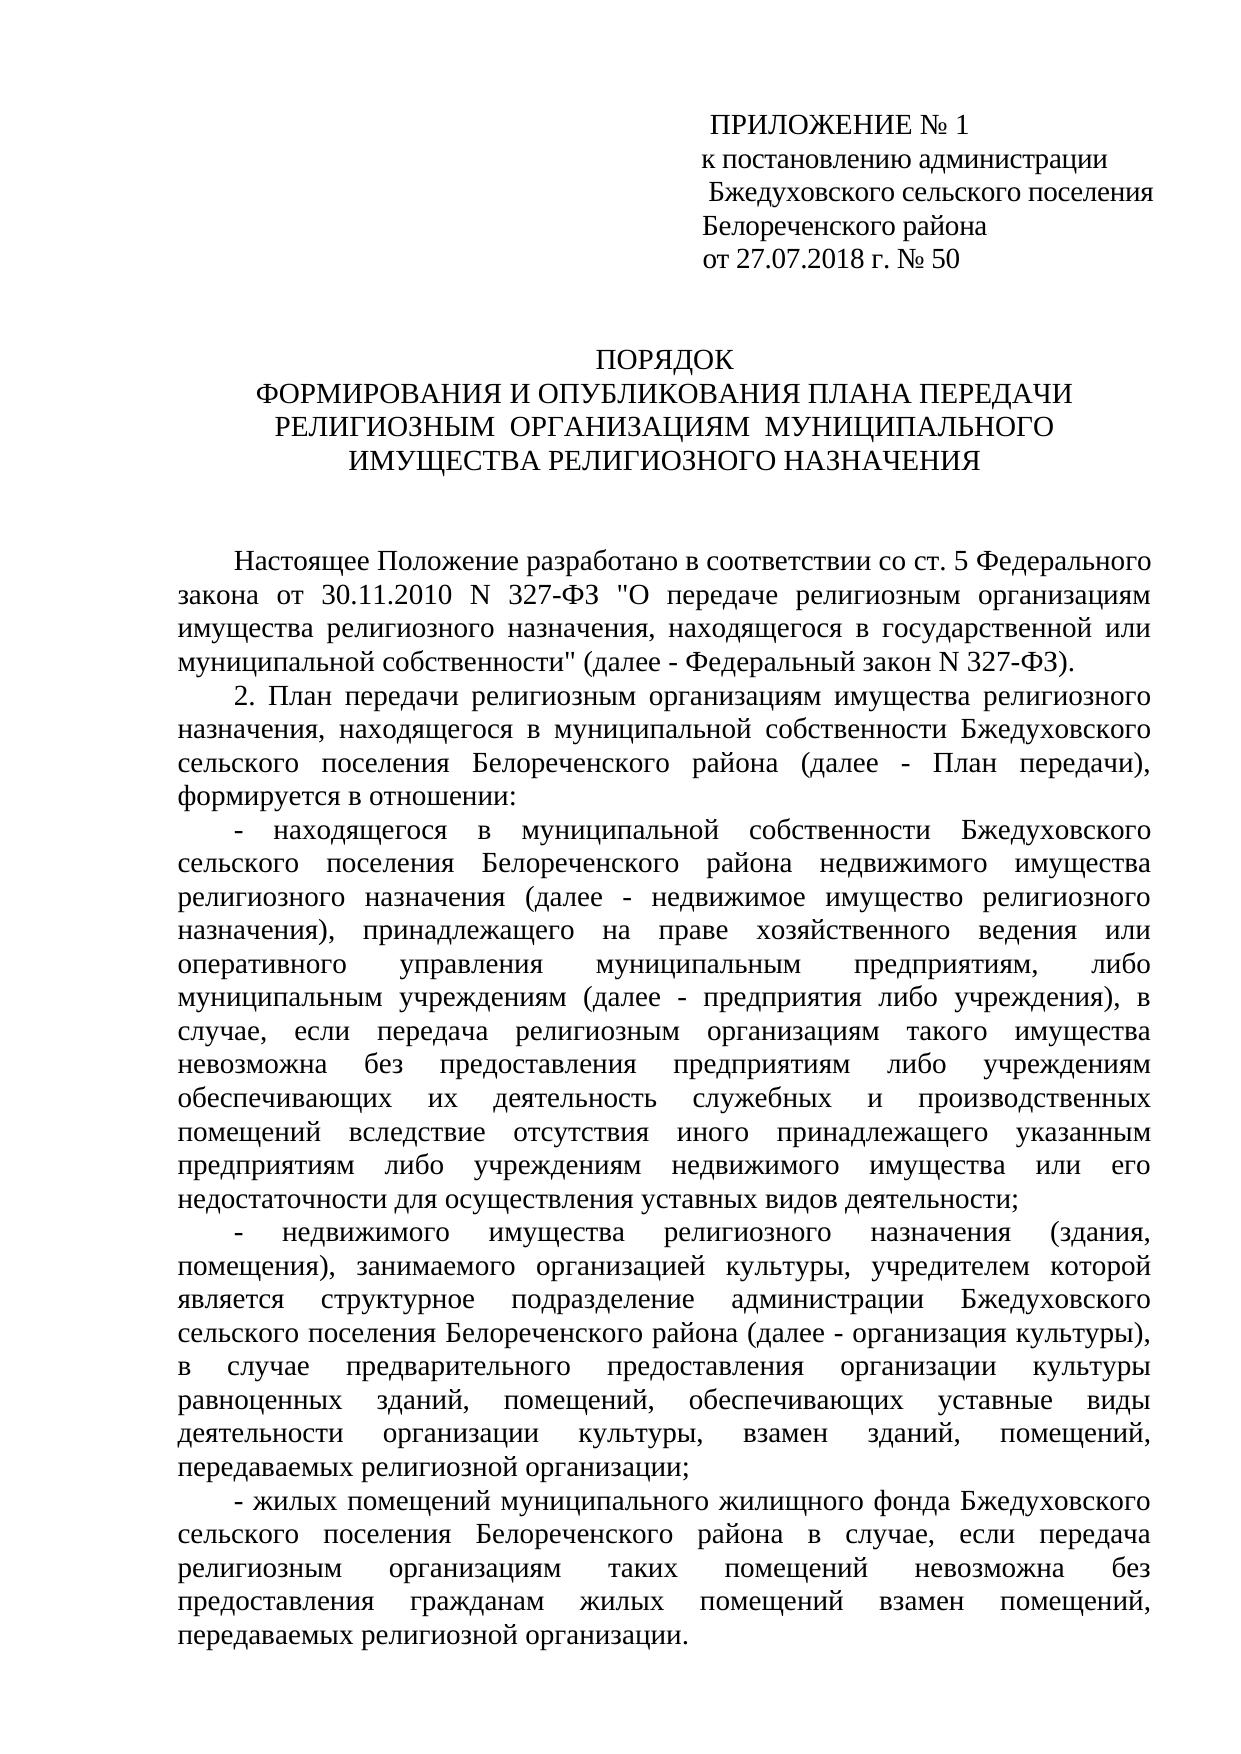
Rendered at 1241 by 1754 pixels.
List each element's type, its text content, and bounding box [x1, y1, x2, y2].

text Белореченского района [693, 208, 1160, 242]
text - жилых помещений муниципального жилищного фонда Бжедуховского сельского поселения Белореченского района в случае, если передача религиозным организациям таких помещений невозможна без предоставления гражданам жилых помещений взамен помещений, передаваемых религиозной организации. [177, 1483, 1152, 1650]
text к постановлению администрации [177, 141, 1160, 174]
text - находящегося в муниципальной собственности Бжедуховского сельского поселения Белореченского района недвижимого имущества религиозного назначения (далее - недвижимое имущество религиозного назначения), принадлежащего на праве хозяйственного ведения или оперативного управления муниципальным предприятиям, либо муниципальным учреждениям (далее - предприятия либо учреждения), в случае, если передача религиозным организациям такого имущества невозможна без предоставления предприятиям либо учреждениям обеспечивающих их деятельность служебных и производственных помещений вследствие отсутствия иного принадлежащего указанным предприятиям либо учреждениям недвижимого имущества или его недостаточности для осуществления уставных видов деятельности; [177, 812, 1152, 1214]
text ПРИЛОЖЕНИЕ № 1 [177, 107, 1152, 141]
text ПОРЯДОК [177, 342, 1152, 376]
text Настоящее Положение разработано в соответствии со ст. 5 Федерального закона от 30.11.2010 N 327-ФЗ "О передаче религиозным организациям имущества религиозного назначения, находящегося в государственной или муниципальной собственности" (далее - Федеральный закон N 327-ФЗ). [177, 543, 1152, 678]
text ФОРМИРОВАНИЯ И ОПУБЛИКОВАНИЯ ПЛАНА ПЕРЕДАЧИ [177, 376, 1152, 409]
text Бжедуховского сельского поселения [693, 174, 1160, 208]
text 2. План передачи религиозным организациям имущества религиозного назначения, находящегося в муниципальной собственности Бжедуховского сельского поселения Белореченского района (далее - План передачи), формируется в отношении: [177, 678, 1152, 812]
text от 27.07.2018 г. № 50 [693, 242, 1160, 275]
text РЕЛИГИОЗНЫМ ОРГАНИЗАЦИЯМ МУНИЦИПАЛЬНОГО ИМУЩЕСТВА РЕЛИГИОЗНОГО НАЗНАЧЕНИЯ [177, 409, 1152, 476]
text - недвижимого имущества религиозного назначения (здания, помещения), занимаемого организацией культуры, учредителем которой является структурное подразделение администрации Бжедуховского сельского поселения Белореченского района (далее - организация культуры), в случае предварительного предоставления организации культуры равноценных зданий, помещений, обеспечивающих уставные виды деятельности организации культуры, взамен зданий, помещений, передаваемых религиозной организации; [177, 1214, 1152, 1483]
